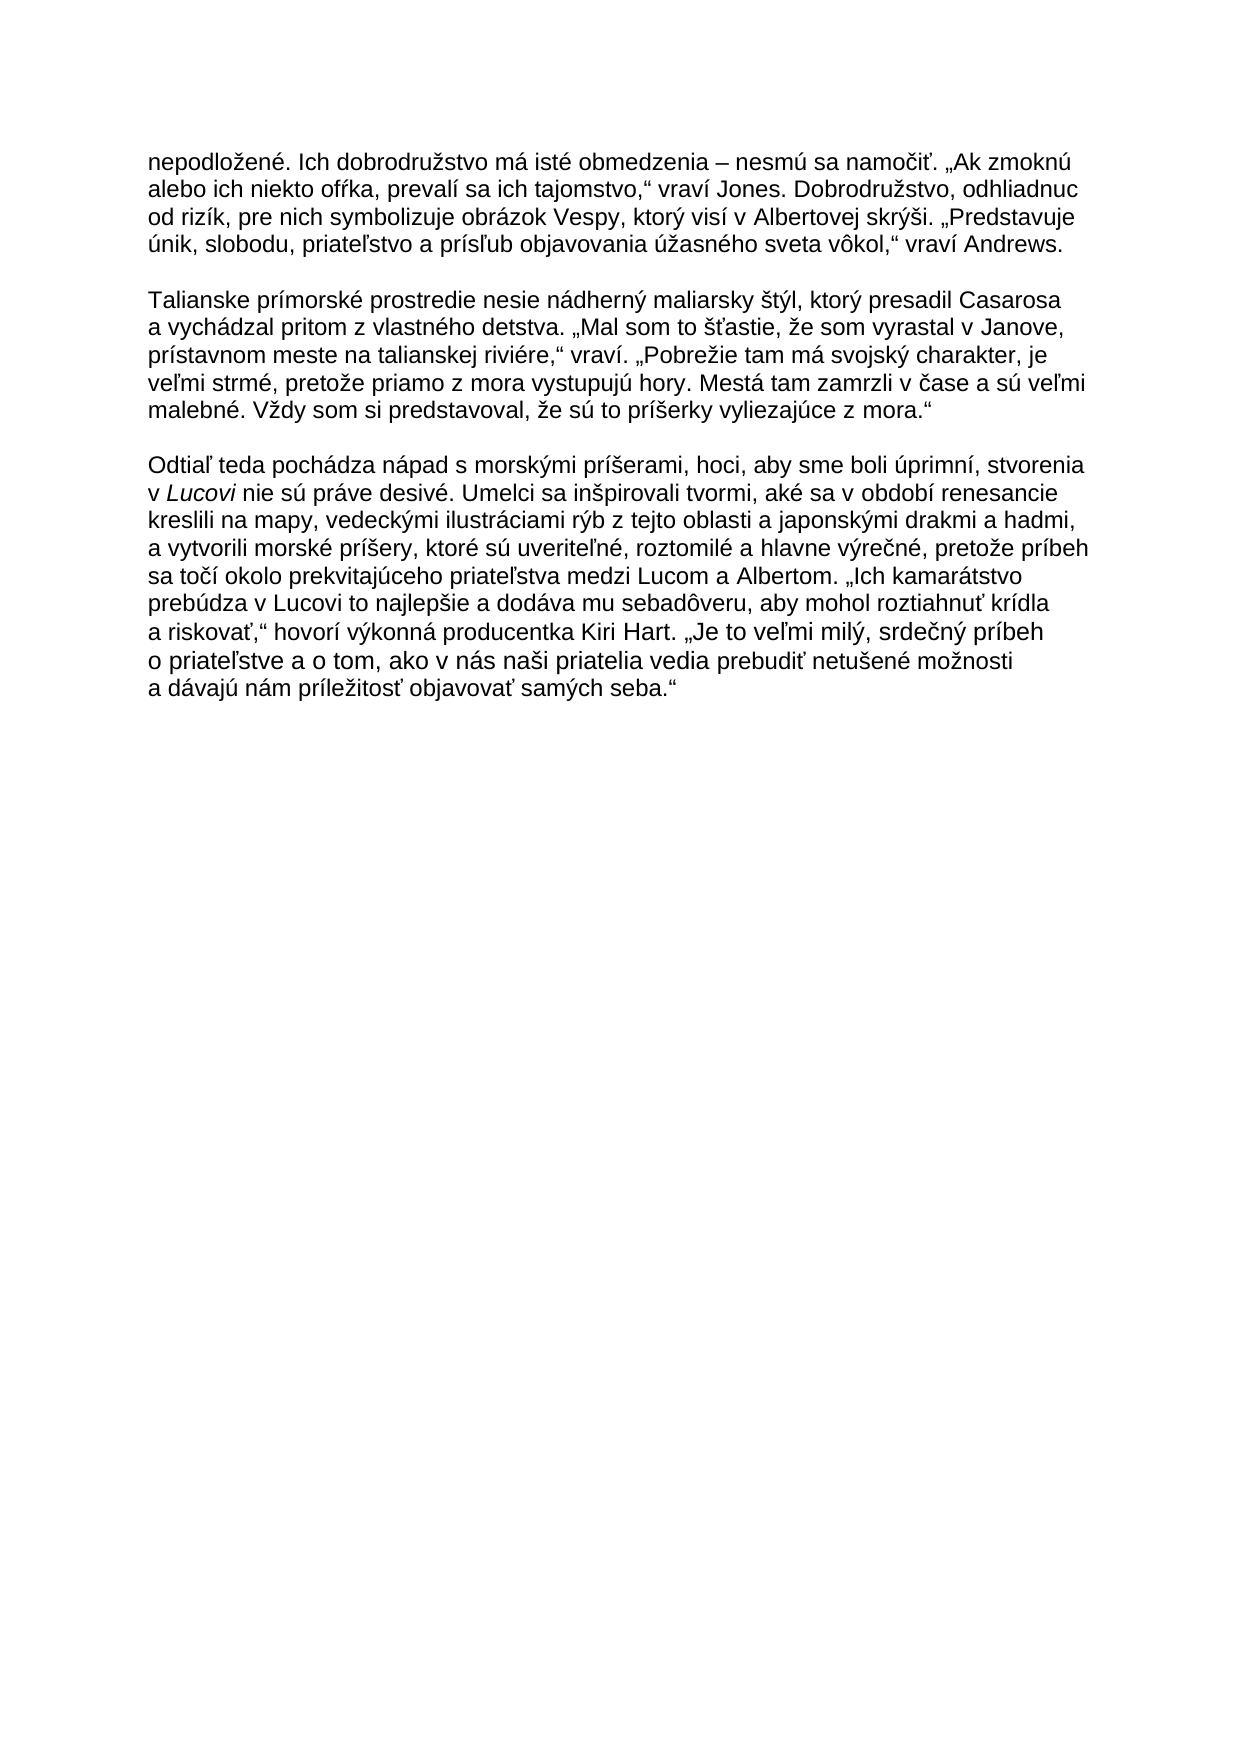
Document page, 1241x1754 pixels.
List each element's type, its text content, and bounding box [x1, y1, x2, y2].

text Talianske prímorské prostredie nesie nádherný maliarsky štýl, ktorý presadil Casarosa a vychádzal pritom z vlastného detstva. „Mal som to šťastie, že som vyrastal v Janove, prístavnom meste na talianskej riviére,“ vraví. „Pobrežie tam má svojský charakter, je veľmi strmé, pretože priamo z mora vystupujú hory. Mestá tam zamrzli v čase a sú veľmi malebné. Vždy som si predstavoval, že sú to príšerky vyliezajúce z mora.“ [148, 286, 1093, 424]
text Odtiaľ teda pochádza nápad s morskými príšerami, hoci, aby sme boli úprimní, stvorenia v Lucovi nie sú práve desivé. Umelci sa inšpirovali tvormi, aké sa v období renesancie kreslili na mapy, vedeckými ilustráciami rýb z tejto oblasti a japonskými drakmi a hadmi, a vytvorili morské príšery, ktoré sú uveriteľné, roztomilé a hlavne výrečné, pretože príbeh sa točí okolo prekvitajúceho priateľstva medzi Lucom a Albertom. „Ich kamarátstvo prebúdza v Lucovi to najlepšie a dodáva mu sebadôveru, aby mohol roztiahnuť krídla a riskovať,“ hovorí výkonná producentka Kiri Hart. „Je to veľmi milý, srdečný príbeh o priateľstve a o tom, ako v nás naši priatelia vedia prebudiť netušené možnosti a dávajú nám príležitosť objavovať samých seba.“ [148, 451, 1093, 702]
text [148, 148, 1093, 258]
